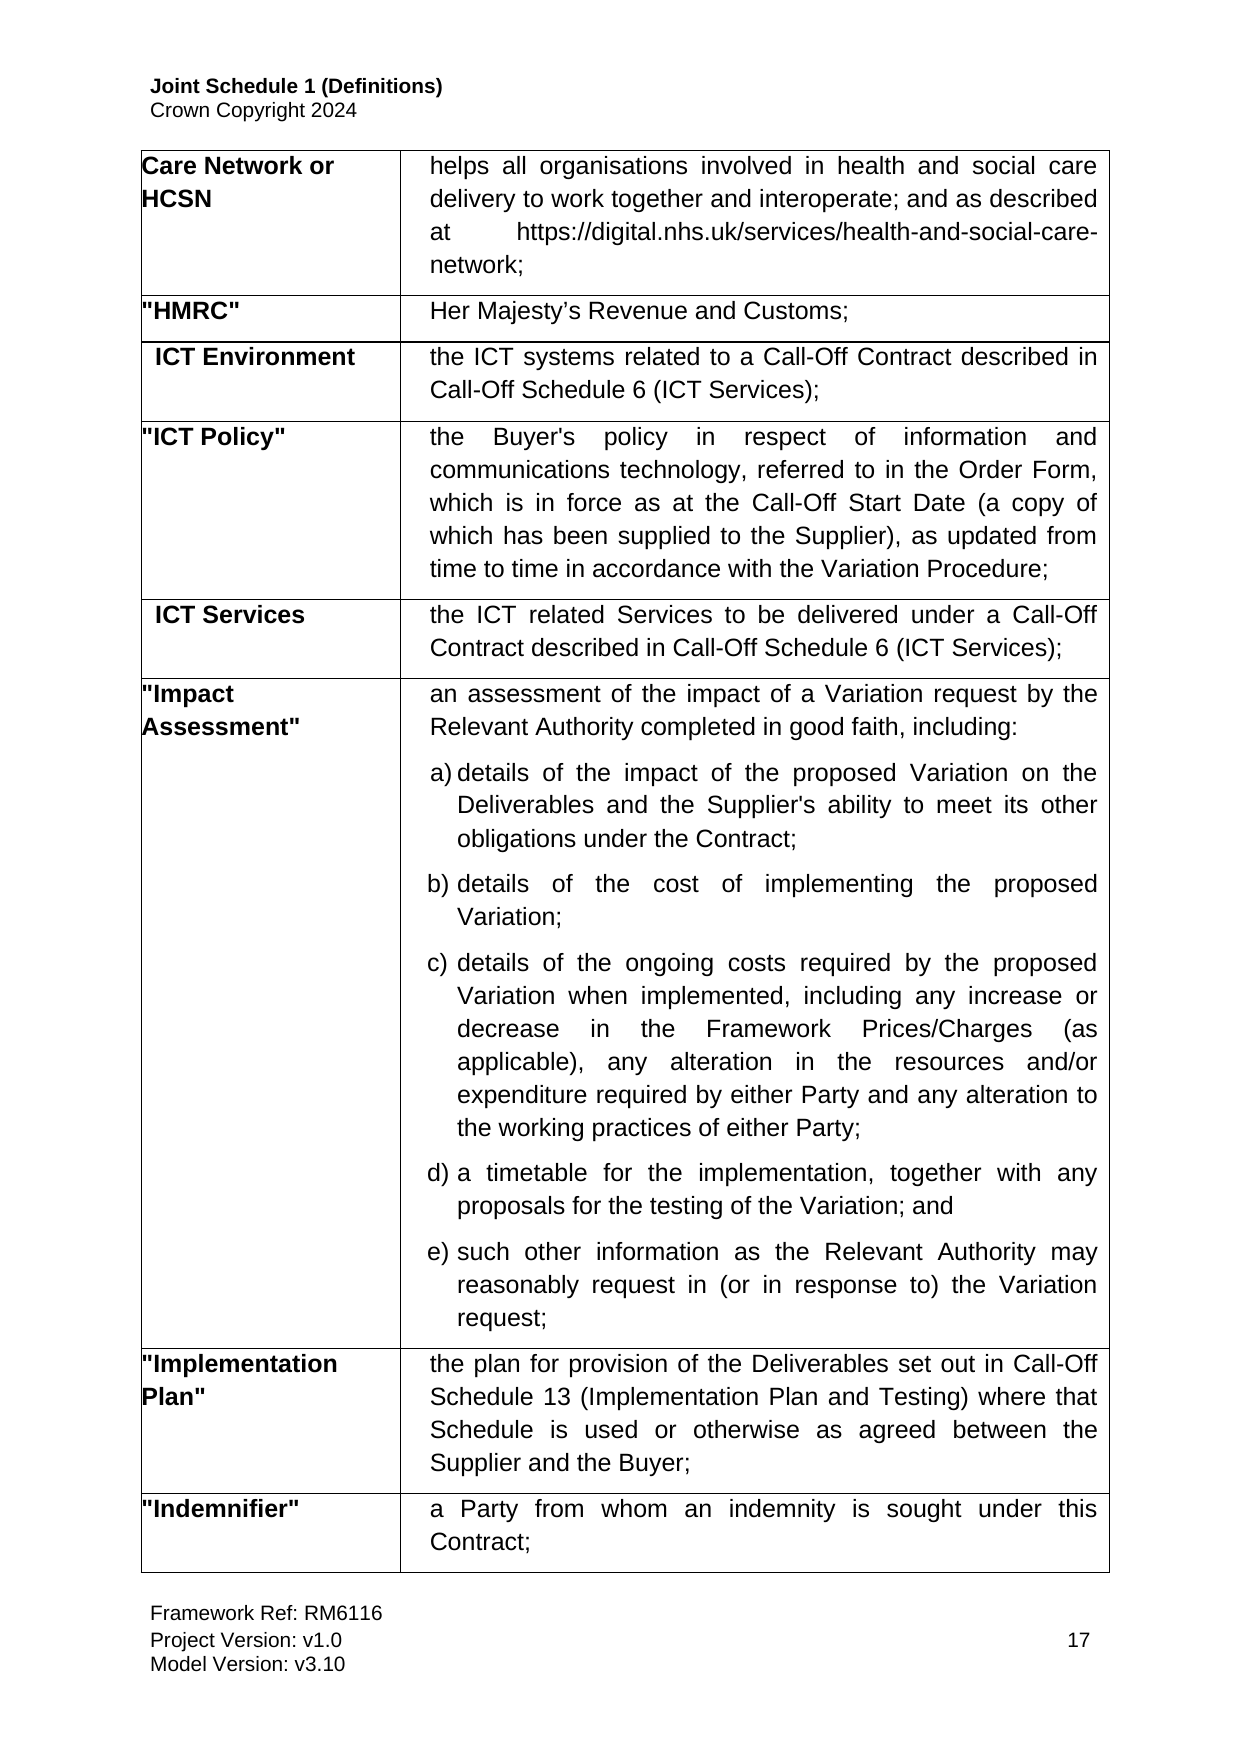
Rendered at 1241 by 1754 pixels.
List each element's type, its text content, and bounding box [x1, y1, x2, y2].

table_cell the Buyer's policy in respect of information and communications technology, referred to in the Order Form, which is in force as at the Call-Off Start Date (a copy of which has been supplied to the Supplier), as updated from time to time in accordance with the Variation Procedure; [401, 422, 1109, 599]
table_cell ICT Services [142, 600, 400, 678]
table_cell an assessment of the impact of a Variation request by the Relevant Authority completed in good faith, including: details of the impact of the proposed Variation on the Deliverables and the Supplier's ability to meet its other obligations under the Contract; details of the cost of implementing the proposed Variation; details of the ongoing costs required by the proposed Variation when implemented, including any increase or decrease in the Framework Prices/Charges (as applicable), any alteration in the resources and/or expenditure required by either Party and any alteration to the working practices of either Party; a timetable for the implementation, together with any proposals for the testing of the Variation; and such other information as the Relevant Authority may reasonably request in (or in response to) the Variation request; [401, 679, 1109, 1348]
table_cell "ICT Policy" [142, 422, 400, 599]
table_cell "Impact Assessment" [142, 679, 400, 1348]
table_cell "Implementation Plan" [142, 1349, 400, 1493]
table_cell a Party from whom an indemnity is sought under this Contract; [401, 1494, 1109, 1572]
table_cell "Indemnifier" [142, 1494, 400, 1572]
table_cell the ICT systems related to a Call-Off Contract described in Call-Off Schedule 6 (ICT Services); [401, 343, 1109, 421]
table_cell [142, 151, 400, 295]
table_cell "HMRC" [142, 296, 400, 341]
table_cell ICT Environment [142, 343, 400, 421]
table_cell the ICT related Services to be delivered under a Call-Off Contract described in Call-Off Schedule 6 (ICT Services); [401, 600, 1109, 678]
table_cell Her Majesty’s Revenue and Customs; [401, 296, 1109, 341]
table_cell the plan for provision of the Deliverables set out in Call-Off Schedule 13 (Implementation Plan and Testing) where that Schedule is used or otherwise as agreed between the Supplier and the Buyer; [401, 1349, 1109, 1493]
